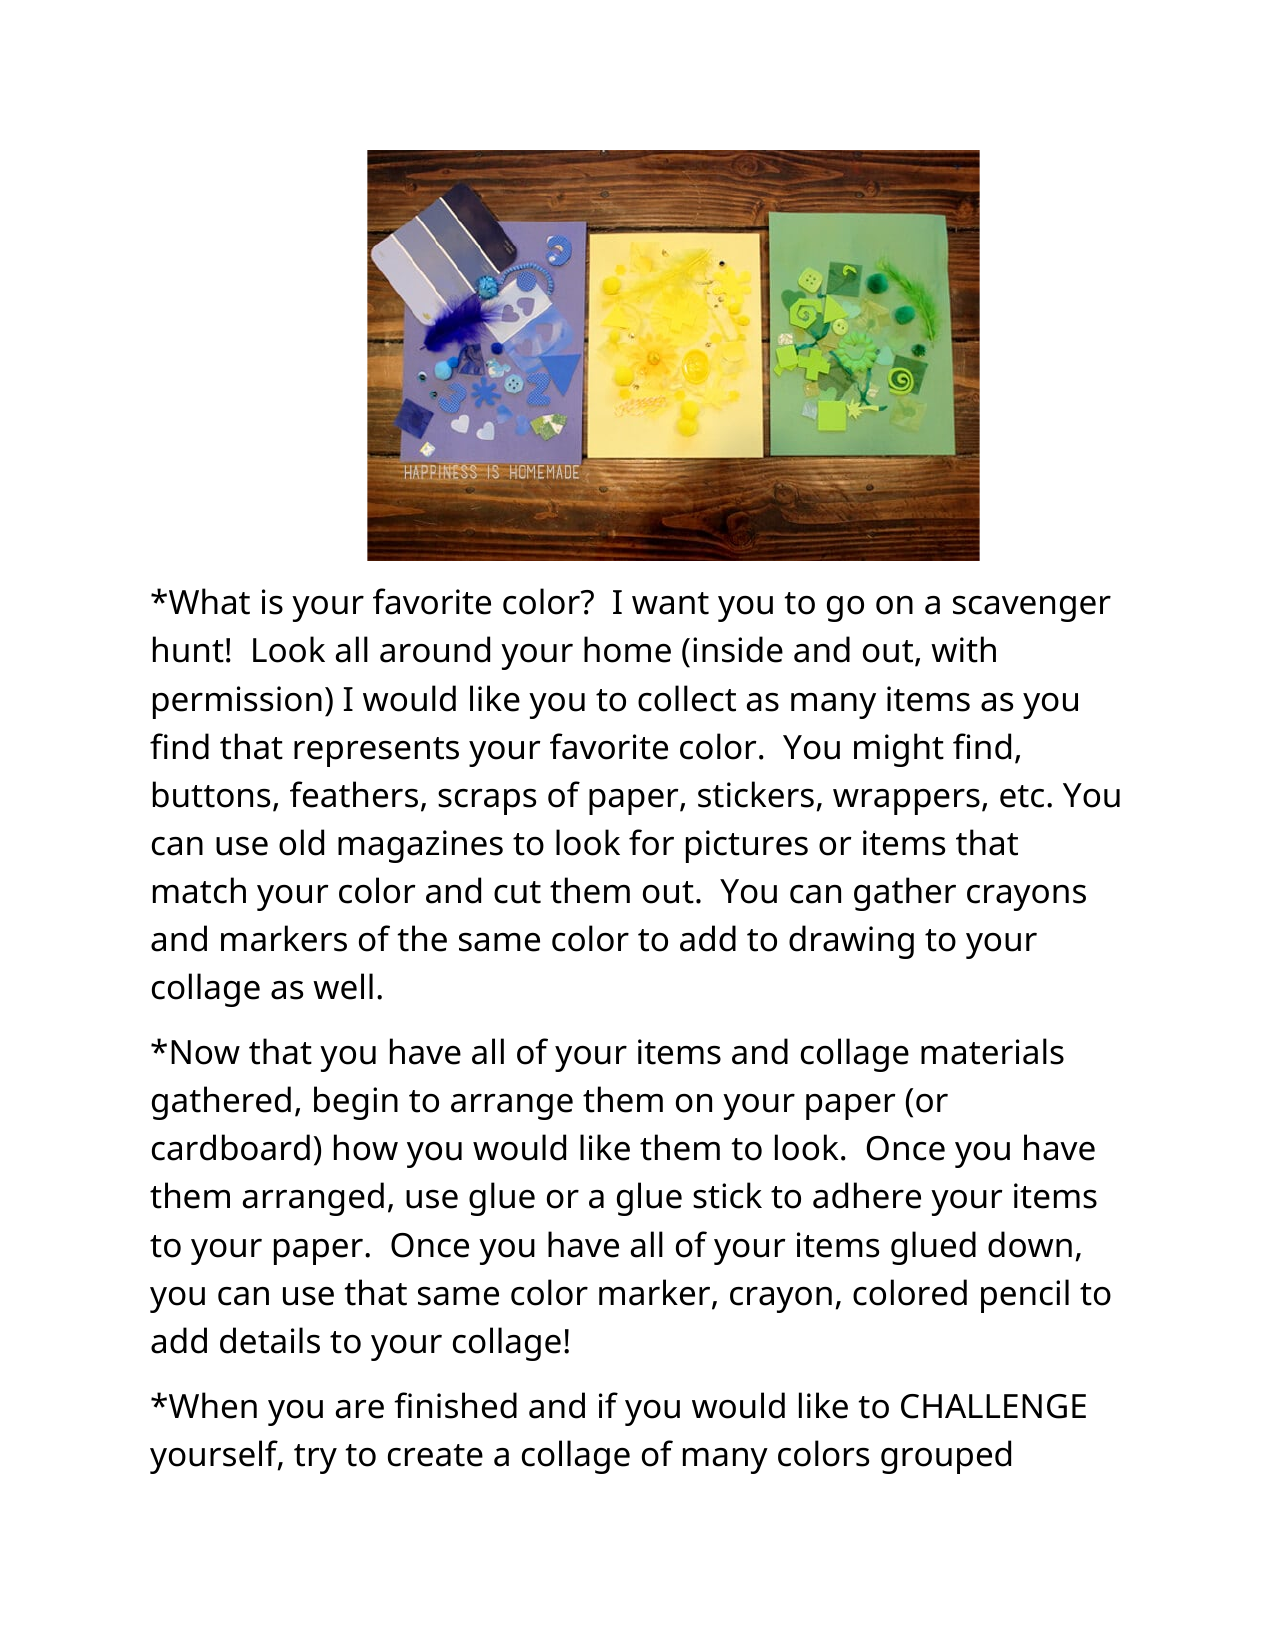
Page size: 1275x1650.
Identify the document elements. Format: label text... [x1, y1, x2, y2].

text *What is your favorite color? I want you to go on a scavenger hunt! Look all around your home (inside and out, with permission) I would like you to collect as many items as you find that represents your favorite color. You might find, buttons, feathers, scraps of paper, stickers, wrappers, etc. You can use old magazines to look for pictures or items that match your color and cut them out. You can gather crayons and markers of the same color to add to drawing to your collage as well. [150, 579, 1125, 1009]
picture [367, 150, 980, 561]
text *Now that you have all of your items and collage materials gathered, begin to arrange them on your paper (or cardboard) how you would like them to look. Once you have them arranged, use glue or a glue stick to adhere your items to your paper. Once you have all of your items glued down, you can use that same color marker, crayon, colored pencil to add details to your collage! [150, 1029, 1125, 1363]
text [150, 1382, 1125, 1476]
